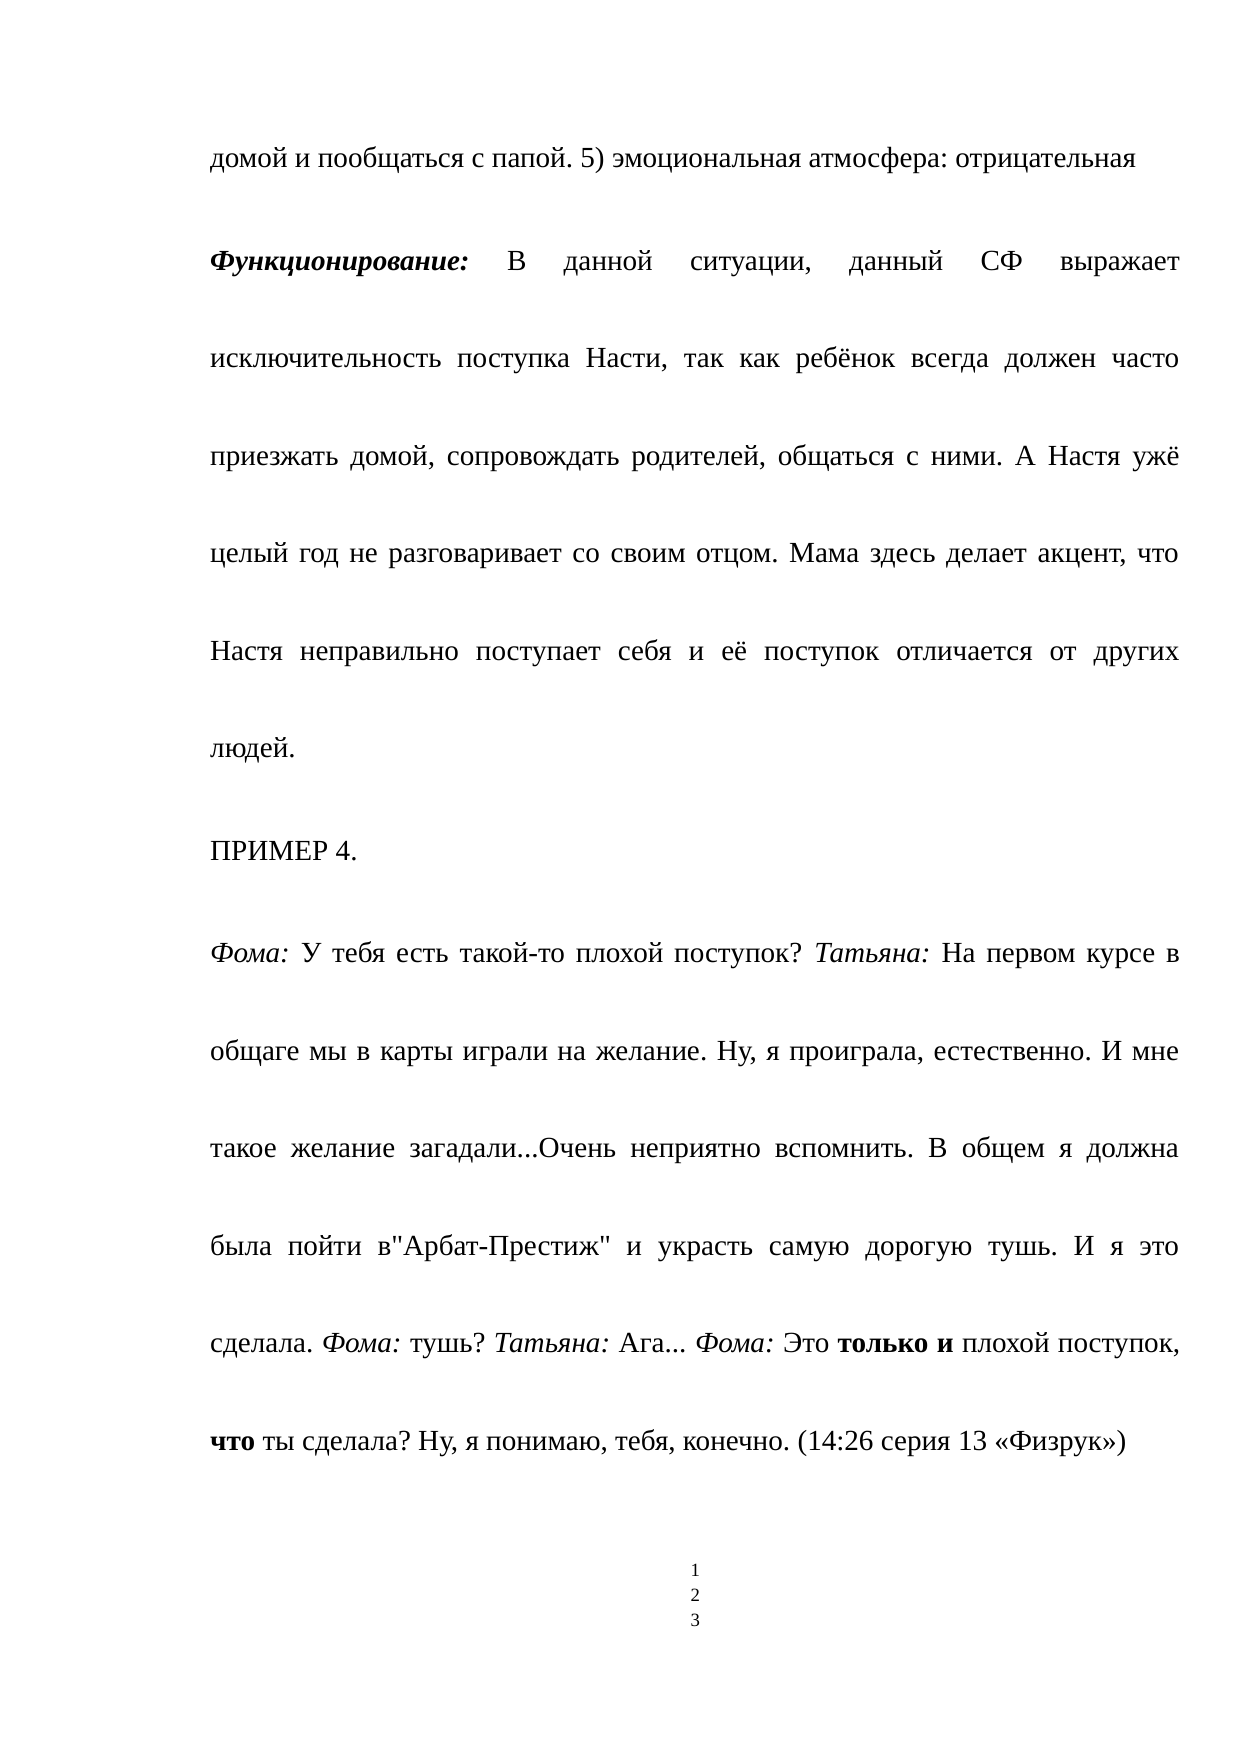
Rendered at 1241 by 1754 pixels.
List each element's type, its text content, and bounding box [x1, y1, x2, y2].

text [210, 124, 1180, 189]
text ПРИМЕР 4. [210, 817, 1180, 882]
text Фома: У тебя есть такой-то плохой поступок? Татьяна: На первом курсе в общаге мы в карты играли на желание. Ну, я проиграла, естественно. И мне такое желание загадали...Очень неприятно вспомнить. В общем я должна была пойти в"Арбат-Престиж" и украсть самую дорогую тушь. И я это сделала. Фома: тушь? Татьяна: Ага... Фома: Это только и плохой поступок, что ты сделала? Ну, я понимаю, тебя, конечно. (14:26 серия 13 «Физрук») [210, 920, 1180, 1472]
text Функционирование: В данной ситуации, данный СФ выражает исключительность поступка Насти, так как ребёнок всегда должен часто приезжать домой, сопровождать родителей, общаться с ними. А Настя ужё целый год не разговаривает со своим отцом. Мама здесь делает акцент, что Настя неправильно поступает себя и её поступок отличается от других людей. [210, 227, 1180, 780]
